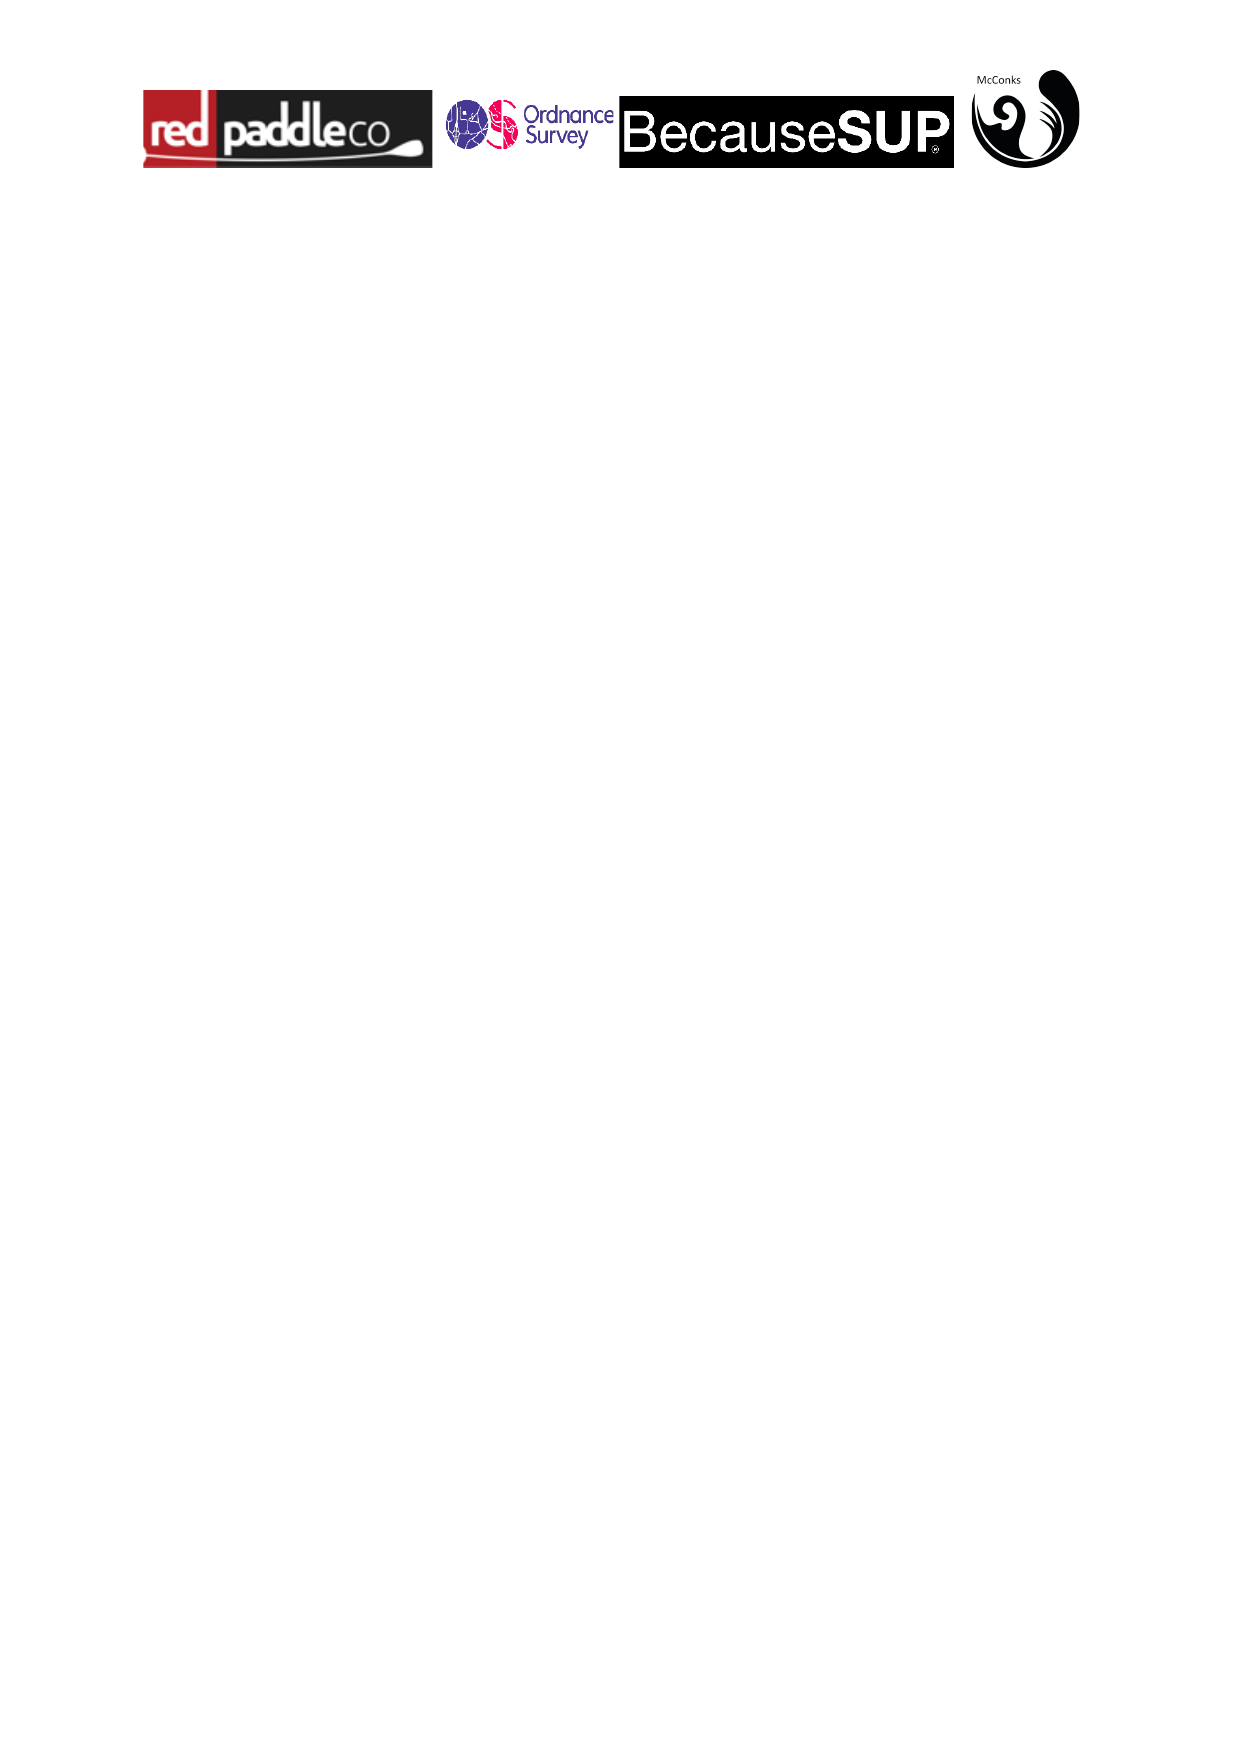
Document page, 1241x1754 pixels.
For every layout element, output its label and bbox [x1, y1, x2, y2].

picture [971, 70, 1080, 168]
picture [619, 96, 954, 168]
picture [143, 80, 614, 168]
